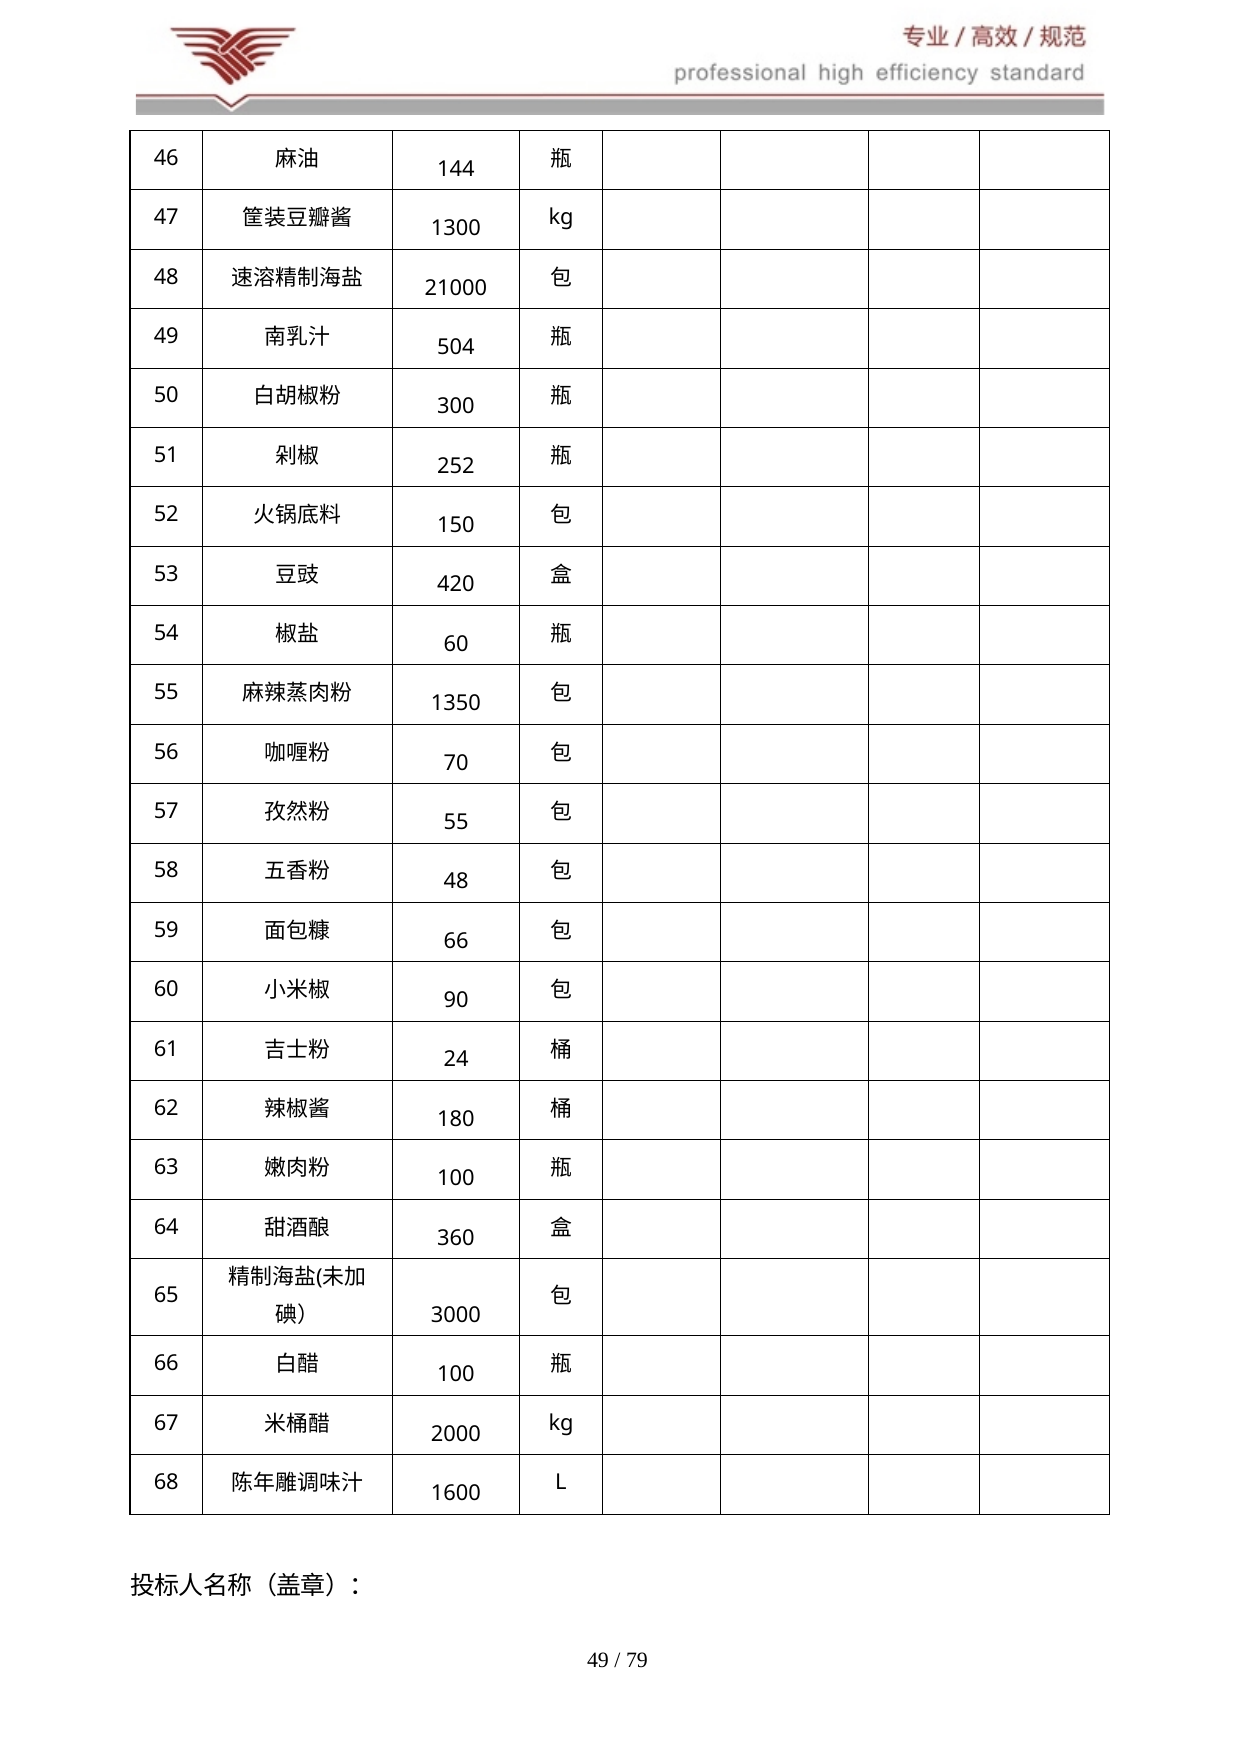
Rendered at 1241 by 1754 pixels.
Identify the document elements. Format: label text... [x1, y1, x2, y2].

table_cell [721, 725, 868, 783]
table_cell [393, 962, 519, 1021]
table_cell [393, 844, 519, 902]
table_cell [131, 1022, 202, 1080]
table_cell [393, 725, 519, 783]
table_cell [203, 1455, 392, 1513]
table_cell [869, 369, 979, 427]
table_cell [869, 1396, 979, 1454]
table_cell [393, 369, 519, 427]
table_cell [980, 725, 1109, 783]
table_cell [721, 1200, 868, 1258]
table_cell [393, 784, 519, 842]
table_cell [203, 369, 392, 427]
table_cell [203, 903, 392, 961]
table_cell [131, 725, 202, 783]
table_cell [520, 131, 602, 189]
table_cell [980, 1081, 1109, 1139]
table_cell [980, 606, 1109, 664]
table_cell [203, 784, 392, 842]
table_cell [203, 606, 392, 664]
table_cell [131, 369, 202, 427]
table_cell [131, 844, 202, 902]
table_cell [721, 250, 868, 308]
text 投标人名称（盖章）： [130, 1566, 1224, 1602]
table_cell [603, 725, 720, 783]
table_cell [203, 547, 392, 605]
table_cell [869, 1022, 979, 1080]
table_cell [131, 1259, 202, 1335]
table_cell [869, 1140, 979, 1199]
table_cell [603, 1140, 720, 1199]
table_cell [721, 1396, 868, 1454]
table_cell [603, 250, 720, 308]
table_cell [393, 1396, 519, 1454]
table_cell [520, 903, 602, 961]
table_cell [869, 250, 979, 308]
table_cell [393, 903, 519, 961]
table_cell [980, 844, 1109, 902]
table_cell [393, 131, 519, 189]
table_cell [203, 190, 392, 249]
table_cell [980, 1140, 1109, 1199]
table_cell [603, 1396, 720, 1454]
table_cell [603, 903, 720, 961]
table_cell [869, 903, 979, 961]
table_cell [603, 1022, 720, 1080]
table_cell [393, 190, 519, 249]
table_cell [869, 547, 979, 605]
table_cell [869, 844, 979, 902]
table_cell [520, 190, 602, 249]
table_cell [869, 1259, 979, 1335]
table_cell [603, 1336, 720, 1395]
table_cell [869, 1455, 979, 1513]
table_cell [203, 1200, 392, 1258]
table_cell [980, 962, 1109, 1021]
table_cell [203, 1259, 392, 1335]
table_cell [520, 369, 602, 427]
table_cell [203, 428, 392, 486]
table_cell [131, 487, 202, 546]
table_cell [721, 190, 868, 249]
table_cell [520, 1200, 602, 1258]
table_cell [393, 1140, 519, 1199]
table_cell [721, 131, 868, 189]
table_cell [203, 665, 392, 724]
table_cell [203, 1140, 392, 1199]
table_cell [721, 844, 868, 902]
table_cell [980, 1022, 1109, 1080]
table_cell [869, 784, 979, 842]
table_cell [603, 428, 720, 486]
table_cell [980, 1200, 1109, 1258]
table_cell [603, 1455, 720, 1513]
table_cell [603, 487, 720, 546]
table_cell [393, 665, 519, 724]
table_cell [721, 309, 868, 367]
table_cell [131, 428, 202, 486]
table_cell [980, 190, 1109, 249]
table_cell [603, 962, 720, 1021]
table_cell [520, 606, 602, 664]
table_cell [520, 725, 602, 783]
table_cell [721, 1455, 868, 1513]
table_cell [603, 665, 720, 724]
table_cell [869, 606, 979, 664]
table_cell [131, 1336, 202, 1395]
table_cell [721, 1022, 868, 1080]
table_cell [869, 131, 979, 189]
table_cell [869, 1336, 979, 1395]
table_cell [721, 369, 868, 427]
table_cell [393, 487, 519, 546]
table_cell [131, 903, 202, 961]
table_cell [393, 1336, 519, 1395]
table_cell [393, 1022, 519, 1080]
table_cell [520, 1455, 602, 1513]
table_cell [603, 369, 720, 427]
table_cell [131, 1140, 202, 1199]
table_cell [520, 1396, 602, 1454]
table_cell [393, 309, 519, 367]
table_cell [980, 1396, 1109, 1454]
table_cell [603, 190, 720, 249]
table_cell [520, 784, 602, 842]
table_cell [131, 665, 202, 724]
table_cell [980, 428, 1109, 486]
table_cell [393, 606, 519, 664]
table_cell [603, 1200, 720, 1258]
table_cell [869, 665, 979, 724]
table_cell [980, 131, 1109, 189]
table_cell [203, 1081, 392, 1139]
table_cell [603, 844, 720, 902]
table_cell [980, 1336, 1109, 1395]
picture [135, 3, 1105, 115]
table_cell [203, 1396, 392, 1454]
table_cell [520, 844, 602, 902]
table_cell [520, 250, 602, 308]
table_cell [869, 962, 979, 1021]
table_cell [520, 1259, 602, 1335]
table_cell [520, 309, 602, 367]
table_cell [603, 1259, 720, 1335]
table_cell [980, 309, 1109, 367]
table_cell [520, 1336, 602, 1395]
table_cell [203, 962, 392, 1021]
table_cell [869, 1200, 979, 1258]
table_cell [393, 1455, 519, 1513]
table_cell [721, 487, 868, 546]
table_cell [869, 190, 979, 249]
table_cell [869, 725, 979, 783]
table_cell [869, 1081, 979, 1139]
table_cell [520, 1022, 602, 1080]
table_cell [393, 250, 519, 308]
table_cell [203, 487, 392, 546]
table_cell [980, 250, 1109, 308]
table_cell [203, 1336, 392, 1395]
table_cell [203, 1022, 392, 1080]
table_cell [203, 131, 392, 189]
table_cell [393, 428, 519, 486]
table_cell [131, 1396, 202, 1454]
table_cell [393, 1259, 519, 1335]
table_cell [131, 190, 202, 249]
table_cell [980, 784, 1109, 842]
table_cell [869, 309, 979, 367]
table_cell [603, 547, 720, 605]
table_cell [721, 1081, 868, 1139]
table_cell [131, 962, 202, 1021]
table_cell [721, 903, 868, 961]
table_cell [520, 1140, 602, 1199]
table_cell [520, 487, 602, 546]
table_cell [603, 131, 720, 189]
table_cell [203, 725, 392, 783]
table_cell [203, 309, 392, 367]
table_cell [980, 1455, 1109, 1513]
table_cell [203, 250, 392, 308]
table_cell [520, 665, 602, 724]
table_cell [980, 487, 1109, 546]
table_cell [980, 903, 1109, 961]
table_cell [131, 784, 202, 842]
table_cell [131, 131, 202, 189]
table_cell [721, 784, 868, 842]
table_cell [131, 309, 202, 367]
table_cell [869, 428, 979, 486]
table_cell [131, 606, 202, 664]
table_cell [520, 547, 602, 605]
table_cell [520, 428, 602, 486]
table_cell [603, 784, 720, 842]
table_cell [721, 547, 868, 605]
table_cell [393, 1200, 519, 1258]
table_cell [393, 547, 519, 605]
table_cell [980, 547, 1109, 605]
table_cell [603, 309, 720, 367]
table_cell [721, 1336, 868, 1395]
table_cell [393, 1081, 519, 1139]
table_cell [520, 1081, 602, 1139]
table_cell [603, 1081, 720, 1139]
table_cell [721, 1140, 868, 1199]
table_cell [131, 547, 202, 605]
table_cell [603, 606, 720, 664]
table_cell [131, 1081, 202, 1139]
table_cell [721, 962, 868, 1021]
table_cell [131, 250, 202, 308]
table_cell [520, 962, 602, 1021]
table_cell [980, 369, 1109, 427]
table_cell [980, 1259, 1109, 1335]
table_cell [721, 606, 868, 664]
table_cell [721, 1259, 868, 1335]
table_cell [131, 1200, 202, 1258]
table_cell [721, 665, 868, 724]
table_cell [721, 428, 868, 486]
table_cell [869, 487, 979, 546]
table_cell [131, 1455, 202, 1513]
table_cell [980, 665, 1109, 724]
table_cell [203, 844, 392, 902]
